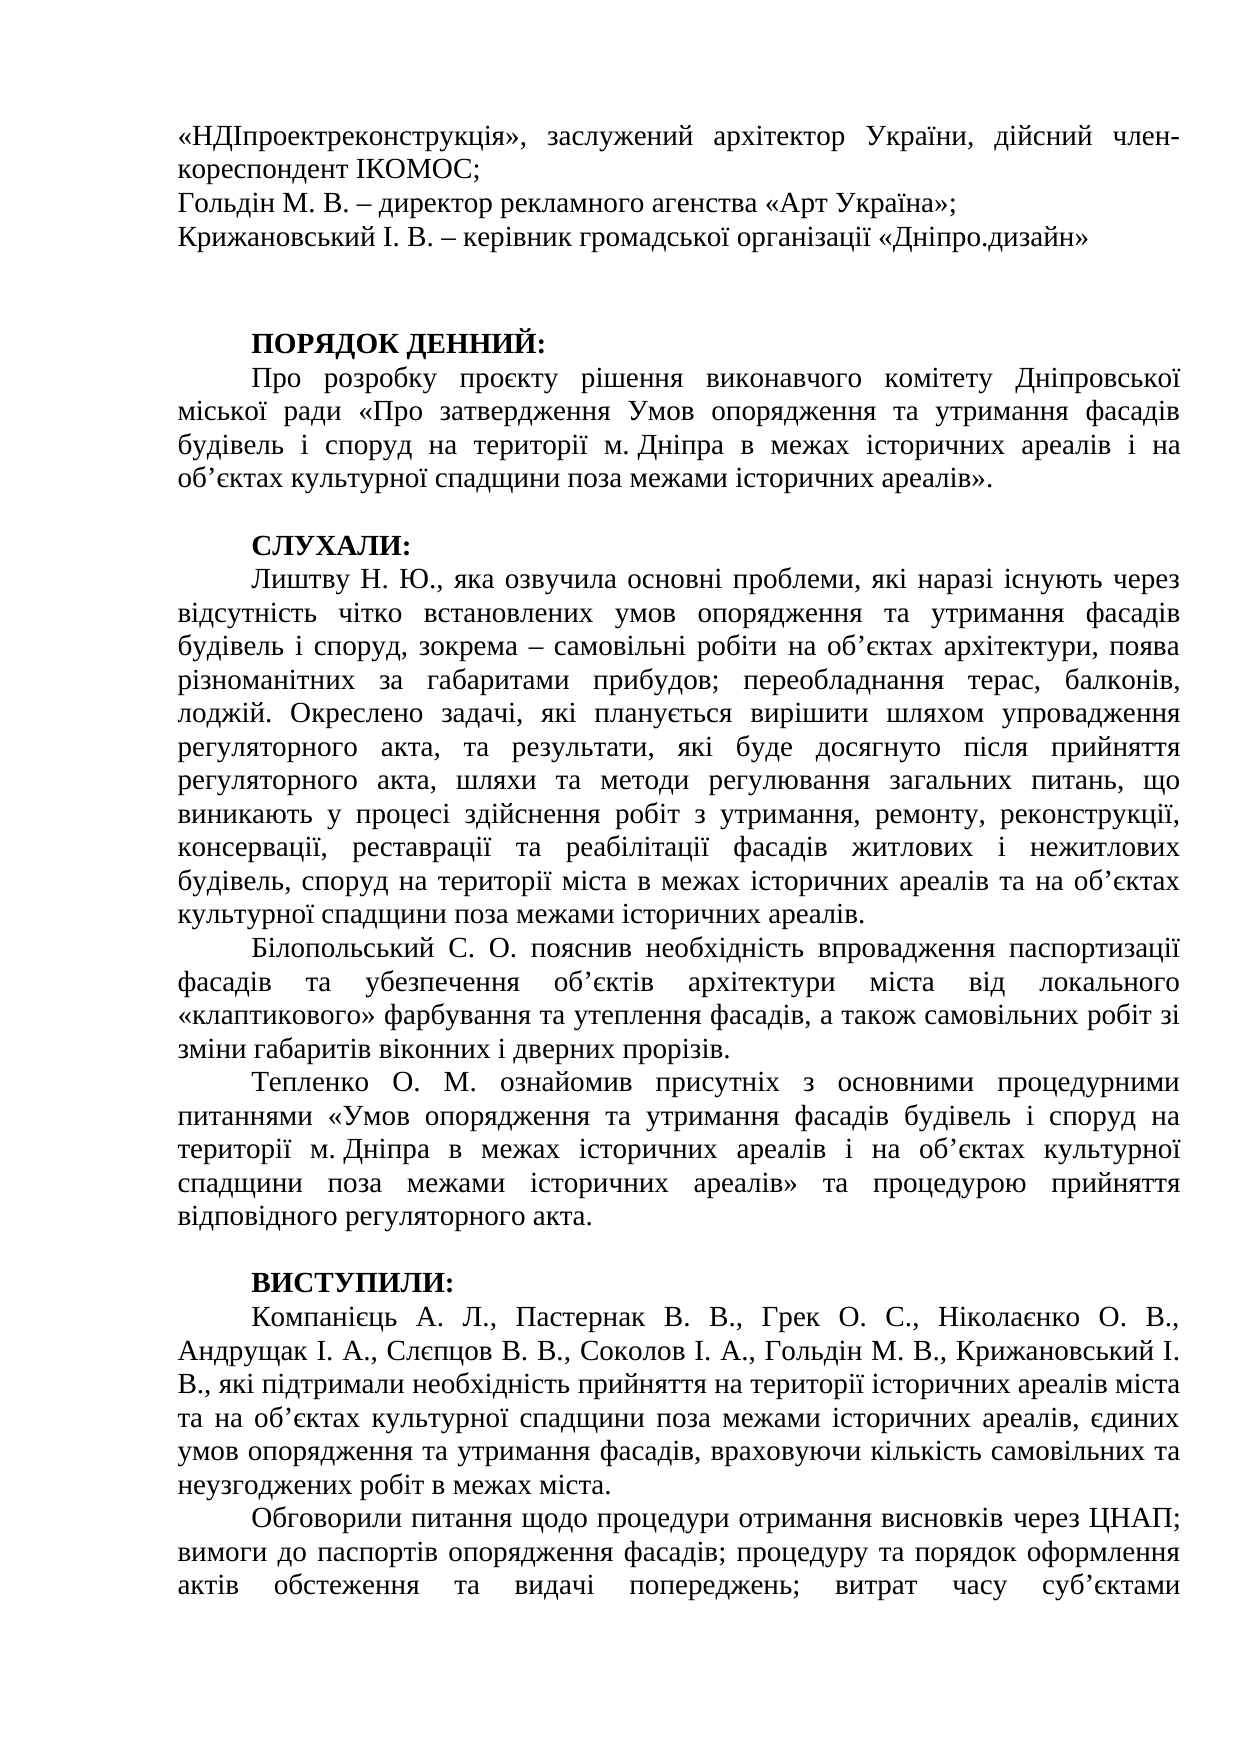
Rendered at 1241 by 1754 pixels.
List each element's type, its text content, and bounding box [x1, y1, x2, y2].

text СЛУХАЛИ: [177, 528, 1181, 561]
text ПОРЯДОК ДЕННИЙ: [177, 326, 1181, 360]
text Компанієць А. Л., Пастернак В. В., Грек О. С., Ніколаєнко О. В., Андрущак І. А., Слєпцов В. В., Соколов І. А., Гольдін М. В., Крижановський І. В., які підтримали необхідність прийняття на території історичних ареалів міста та на об’єктах культурної спадщини поза межами історичних ареалів, єдиних умов опорядження та утримання фасадів, враховуючи кількість самовільних та неузгоджених робіт в межах міста. [177, 1299, 1181, 1500]
text Крижановський І. В. – керівник громадської організації «Дніпро.дизайн» [177, 219, 1181, 252]
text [177, 1500, 1181, 1601]
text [177, 118, 1181, 185]
text Гольдін М. В. – директор рекламного агенства «Арт Україна»; [177, 185, 1181, 219]
list Тепленко О. М. ознайомив присутніх з основними процедурними питаннями «Умов опорядження та утримання фасадів будівель і споруд на території м. Дніпра в межах історичних ареалів і на об’єктах культурної спадщини поза межами історичних ареалів» та процедурою прийняття відповідного регуляторного акта. [177, 1064, 1181, 1232]
list ВИСТУПИЛИ: [177, 1266, 1181, 1299]
list Лиштву Н. Ю., яка озвучила основні проблеми, які наразі існують через відсутність чітко встановлених умов опорядження та утримання фасадів будівель і споруд, зокрема – самовільні робіти на об’єктах архітектури, поява різноманітних за габаритами прибудов; переобладнання терас, балконів, лоджій. Окреслено задачі, які планується вирішити шляхом упровадження регуляторного акта, та результати, які буде досягнуто після прийняття регуляторного акта, шляхи та методи регулювання загальних питань, що виникають у процесі здійснення робіт з утримання, ремонту, реконструкції, консервації, реставрації та реабілітації фасадів житлових і нежитлових будівель, споруд на території міста в межах історичних ареалів та на об’єктах культурної спадщини поза межами історичних ареалів. [177, 561, 1181, 930]
list Білопольський С. О. пояснив необхідність впровадження паспортизації фасадів та убезпечення об’єктів архітектури міста від локального «клаптикового» фарбування та утеплення фасадів, а також самовільних робіт зі зміни габаритів віконних і дверних прорізів. [177, 930, 1181, 1064]
text Про розробку проєкту рішення виконавчого комітету Дніпровської міської ради «Про затвердження Умов опорядження та утримання фасадів будівель і споруд на території м. Дніпра в межах історичних ареалів і на об’єктах культурної спадщини поза межами історичних ареалів». [177, 360, 1181, 494]
